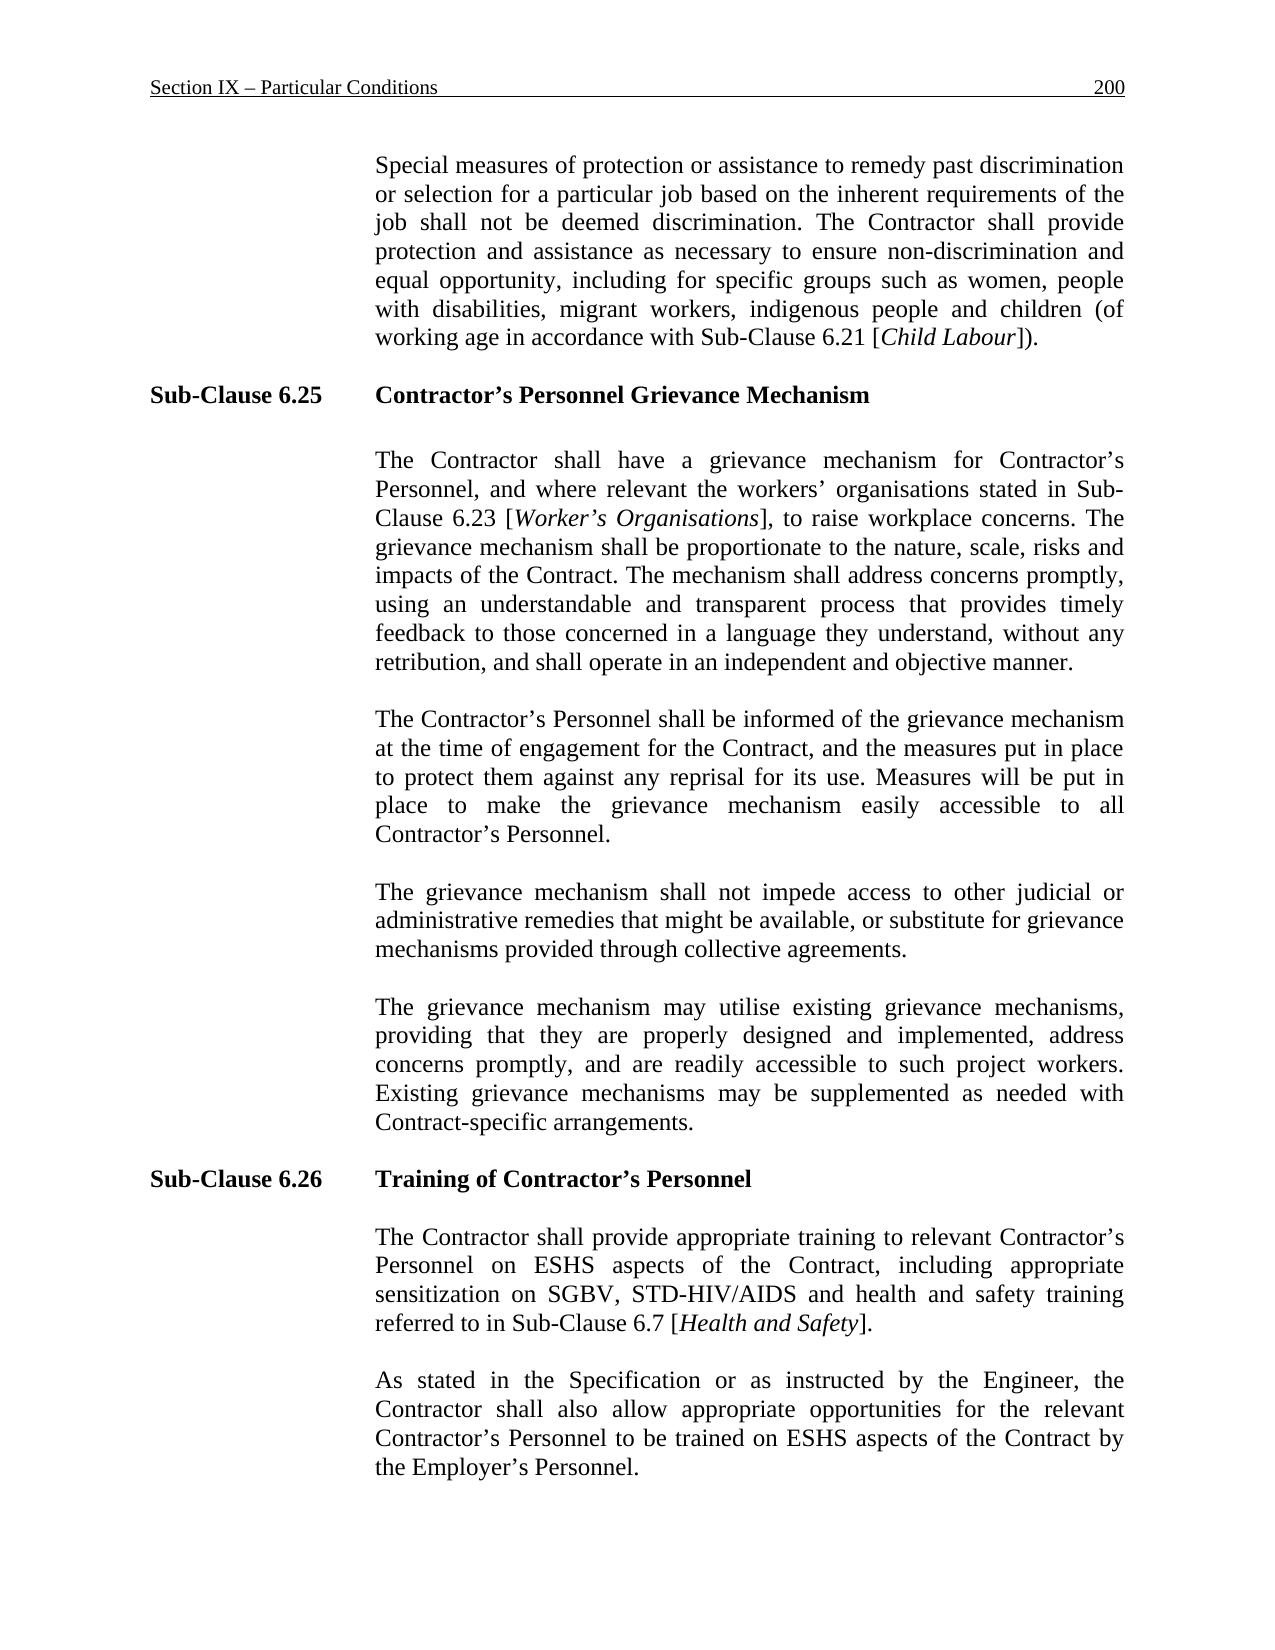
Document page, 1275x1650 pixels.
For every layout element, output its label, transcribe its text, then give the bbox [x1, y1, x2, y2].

text The grievance mechanism shall not impede access to other judicial or administrative remedies that might be available, or substitute for grievance mechanisms provided through collective agreements. [150, 877, 1125, 963]
text The Contractor shall have a grievance mechanism for Contractor’s Personnel, and where relevant the workers’ organisations stated in Sub-Clause 6.23 [Worker’s Organisations], to raise workplace concerns. The grievance mechanism shall be proportionate to the nature, scale, risks and impacts of the Contract. The mechanism shall address concerns promptly, using an understandable and transparent process that provides timely feedback to those concerned in a language they understand, without any retribution, and shall operate in an independent and objective manner. [150, 446, 1125, 676]
text The Contractor’s Personnel shall be informed of the grievance mechanism at the time of engagement for the Contract, and the measures put in place to protect them against any reprisal for its use. Measures will be put in place to make the grievance mechanism easily accessible to all Contractor’s Personnel. [150, 704, 1125, 848]
text Special measures of protection or assistance to remedy past discrimination or selection for a particular job based on the inherent requirements of the job shall not be deemed discrimination. The Contractor shall provide protection and assistance as necessary to ensure non-discrimination and equal opportunity, including for specific groups such as women, people with disabilities, migrant workers, indigenous people and children (of working age in accordance with Sub-Clause 6.21 [Child Labour]). [150, 150, 1125, 351]
subtitle Sub-Clause 6.26 Training of Contractor’s Personnel [150, 1164, 1125, 1193]
text As stated in the Specification or as instructed by the Engineer, the Contractor shall also allow appropriate opportunities for the relevant Contractor’s Personnel to be trained on ESHS aspects of the Contract by the Employer’s Personnel. [150, 1366, 1125, 1481]
subtitle Sub-Clause 6.25 Contractor’s Personnel Grievance Mechanism [150, 380, 1125, 409]
text The grievance mechanism may utilise existing grievance mechanisms, providing that they are properly designed and implemented, address concerns promptly, and are readily accessible to such project workers. Existing grievance mechanisms may be supplemented as needed with Contract-specific arrangements. [150, 992, 1125, 1136]
text The Contractor shall provide appropriate training to relevant Contractor’s Personnel on ESHS aspects of the Contract, including appropriate sensitization on SGBV, STD-HIV/AIDS and health and safety training referred to in Sub-Clause 6.7 [Health and Safety]. [150, 1222, 1125, 1337]
